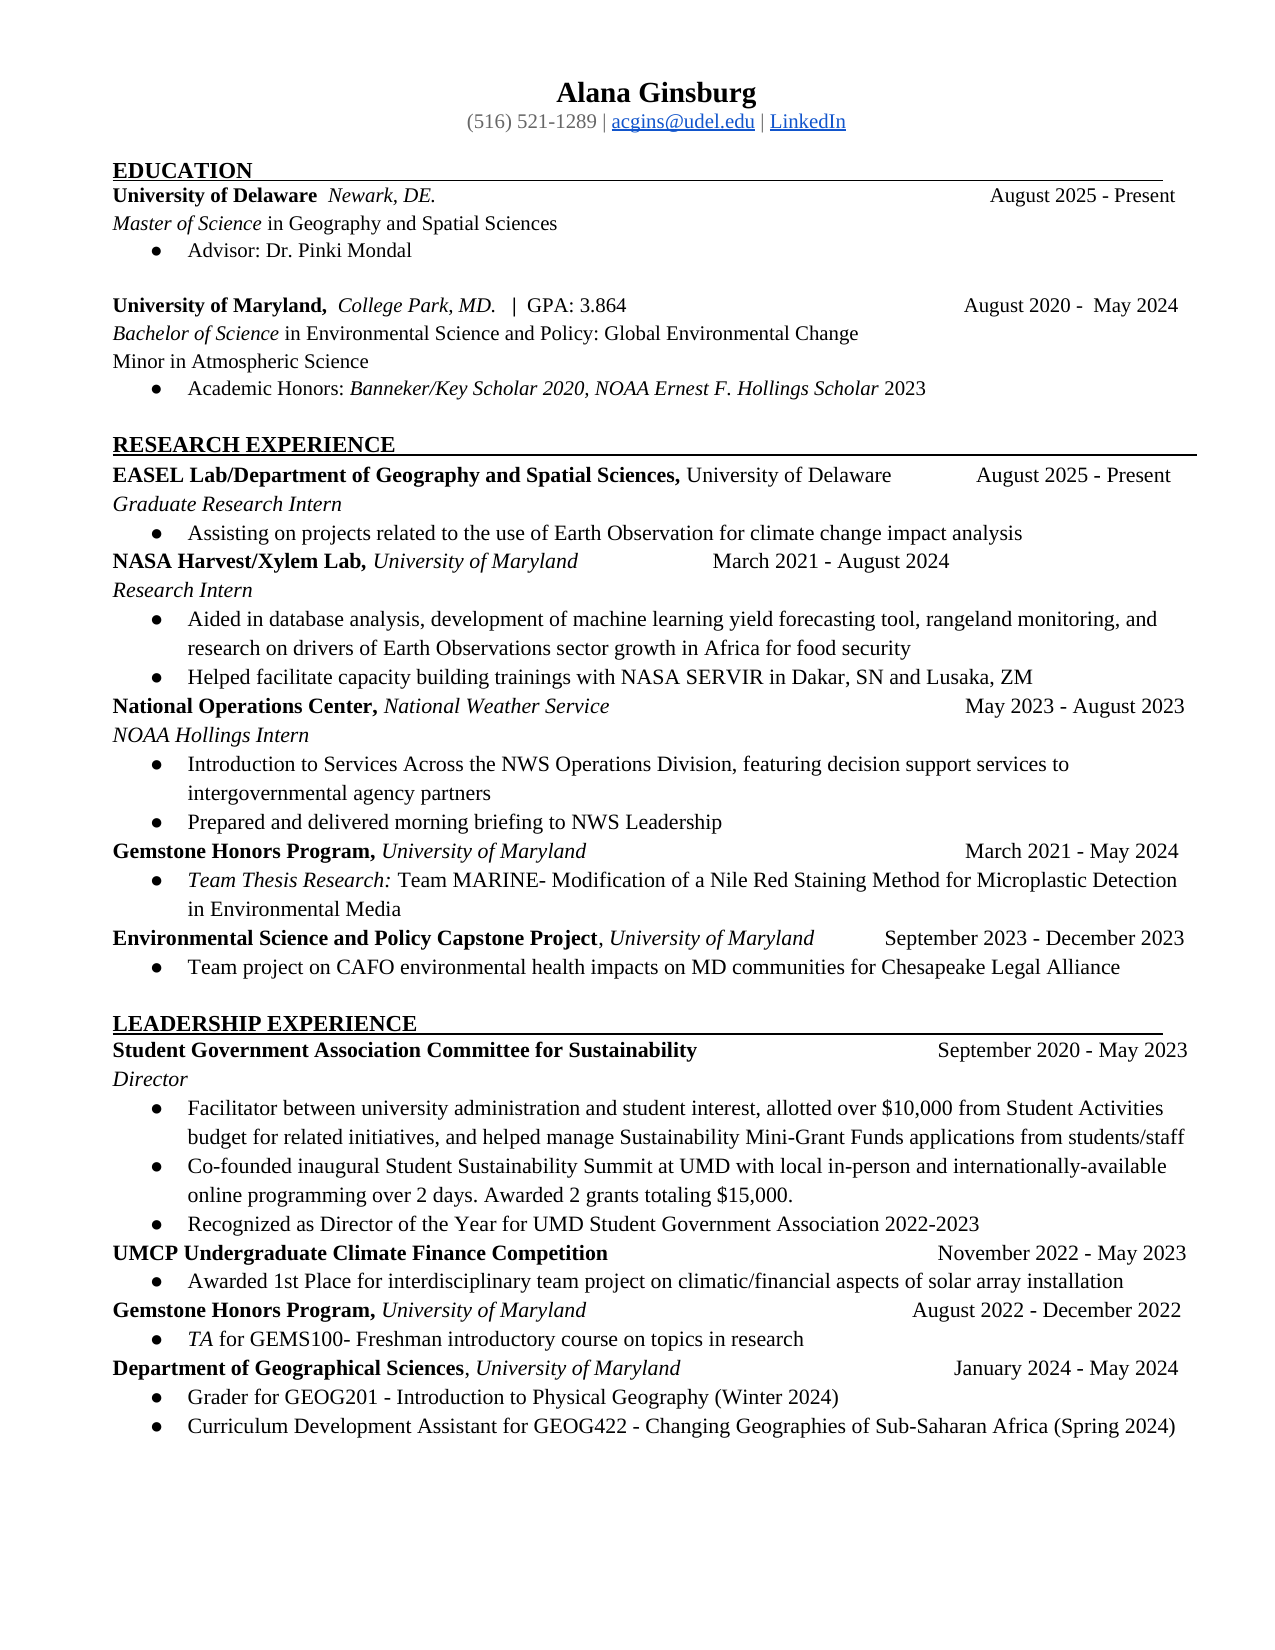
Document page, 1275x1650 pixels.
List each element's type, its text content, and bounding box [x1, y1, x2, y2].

list Aided in database analysis, development of machine learning yield forecasting tool, rangeland monitoring, and research on drivers of Earth Observations sector growth in Africa for food security [150, 606, 1200, 661]
text University of Maryland, College Park, MD. | GPA: 3.864 August 2020 - May 2024 [112, 293, 1200, 317]
list Team project on CAFO environmental health impacts on MD communities for Chesapeake Legal Alliance [150, 954, 1200, 979]
list Prepared and delivered morning briefing to NWS Leadership [150, 809, 1200, 834]
text Gemstone Honors Program, University of Maryland March 2021 - May 2024 [112, 838, 1200, 863]
list Assisting on projects related to the use of Earth Observation for climate change impact analysis [150, 519, 1200, 545]
text Director [112, 1066, 1200, 1091]
list Academic Honors: Banneker/Key Scholar 2020, NOAA Ernest F. Hollings Scholar 2023 [150, 376, 1200, 400]
text NASA Harvest/Xylem Lab, University of Maryland March 2021 - August 2024 [112, 548, 1200, 574]
text RESEARCH EXPERIENCE [112, 431, 1200, 458]
list Recognized as Director of the Year for UMD Student Government Association 2022-2023 [150, 1211, 1200, 1236]
text Graduate Research Intern [112, 491, 1200, 516]
list Facilitator between university administration and student interest, allotted over $10,000 from Student Activities budget for related initiatives, and helped manage Sustainability Mini-Grant Funds applications from students/staff [150, 1095, 1200, 1149]
text Student Government Association Committee for Sustainability September 2020 - May 2023 [112, 1037, 1200, 1062]
text Environmental Science and Policy Capstone Project, University of Maryland September 2023 - December 2023 [112, 925, 1200, 950]
text Department of Geographical Sciences, University of Maryland January 2024 - May 2024 [112, 1355, 1200, 1381]
list Grader for GEOG201 - Introduction to Physical Geography (Winter 2024) [150, 1384, 1200, 1409]
list Helped facilitate capacity building trainings with NASA SERVIR in Dakar, SN and Lusaka, ZM [150, 664, 1200, 689]
text Research Intern [112, 577, 1200, 603]
list Co-founded inaugural Student Sustainability Summit at UMD with local in-person and internationally-available online programming over 2 days. Awarded 2 grants totaling $15,000. [150, 1153, 1200, 1207]
text Gemstone Honors Program, University of Maryland August 2022 - December 2022 [112, 1297, 1200, 1323]
list Awarded 1st Place for interdisciplinary team project on climatic/financial aspects of solar array installation [150, 1268, 1200, 1294]
list Advisor: Dr. Pinki Mondal [150, 238, 1200, 262]
text EASEL Lab/Department of Geography and Spatial Sciences, University of Delaware August 2025 - Present [112, 462, 1200, 487]
text EDUCATION [112, 157, 1200, 183]
list TA for GEMS100- Freshman introductory course on topics in research [150, 1326, 1200, 1352]
text UMCP Undergraduate Climate Finance Competition November 2022 - May 2023 [112, 1239, 1200, 1265]
text Bachelor of Science in Environmental Science and Policy: Global Environmental Change [112, 321, 1200, 345]
list Curriculum Development Assistant for GEOG422 - Changing Geographies of Sub-Saharan Africa (Spring 2024) [150, 1413, 1200, 1438]
text National Operations Center, National Weather Service May 2023 - August 2023 [112, 693, 1200, 718]
text NOAA Hollings Intern [112, 722, 1200, 747]
text University of Delaware Newark, DE. August 2025 - Present [112, 183, 1200, 207]
list Team Thesis Research: Team MARINE- Modification of a Nile Red Staining Method for Microplastic Detection in Environmental Media [150, 867, 1200, 921]
text Minor in Atmospheric Science [112, 349, 1200, 373]
text Master of Science in Geography and Spatial Sciences [112, 211, 1200, 235]
text LEADERSHIP EXPERIENCE m [112, 1011, 1200, 1037]
list Introduction to Services Across the NWS Operations Division, featuring decision support services to intergovernmental agency partners [150, 751, 1200, 805]
